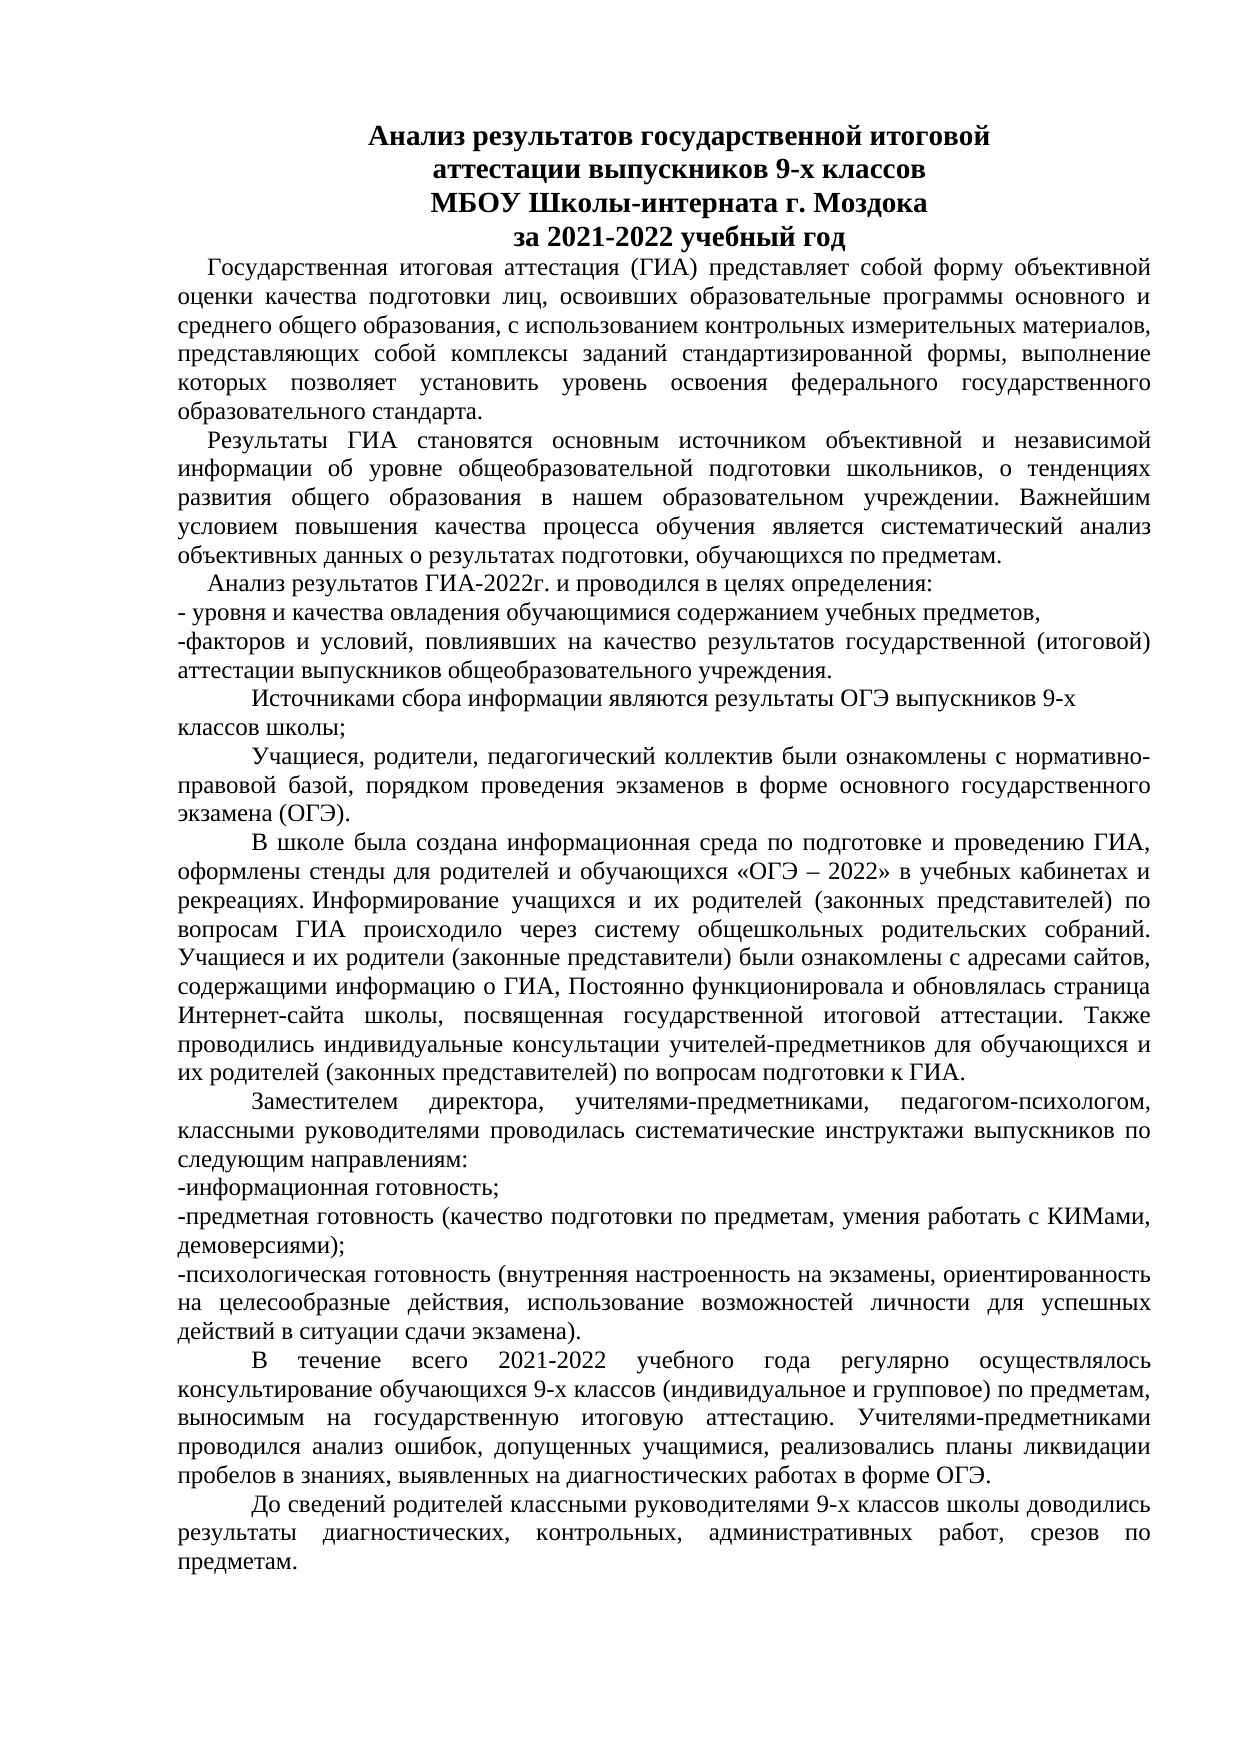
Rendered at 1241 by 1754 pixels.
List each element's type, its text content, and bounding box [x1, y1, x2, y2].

text Результаты ГИА становятся основным источником объективной и независимой информации об уровне общеобразовательной подготовки школьников, о тенденциях развития общего образования в нашем образовательном учреждении. Важнейшим условием повышения качества процесса обучения является систематический анализ объективных данных о результатах подготовки, обучающихся по предметам. [177, 425, 1152, 568]
text -психологическая готовность (внутренняя настроенность на экзамены, ориентированность на целесообразные действия, использование возможностей личности для успешных действий в ситуации сдачи экзамена). [177, 1259, 1152, 1345]
text Учащиеся, родители, педагогический коллектив были ознакомлены с нормативно-правовой базой, порядком проведения экзаменов в форме основного государственного экзамена (ОГЭ). [177, 741, 1152, 827]
text Государственная итоговая аттестация (ГИА) представляет собой форму объективной оценки качества подготовки лиц, освоивших образовательные программы основного и среднего общего образования, с использованием контрольных измерительных материалов, представляющих собой комплексы заданий стандартизированной формы, выполнение которых позволяет установить уровень освоения федерального государственного образовательного стандарта. [177, 252, 1152, 425]
text Источниками сбора информации являются результаты ОГЭ выпускников 9-х классов школы; [177, 683, 1152, 741]
text Заместителем директора, учителями-предметниками, педагогом-психологом, классными руководителями проводилась систематические инструктажи выпускников по следующим направлениям: [177, 1086, 1152, 1172]
text МБОУ Школы-интерната г. Моздока [207, 185, 1152, 219]
text Анализ результатов ГИА-2022г. и проводился в целях определения: [177, 568, 1152, 597]
text за 2021-2022 учебный год [207, 219, 1152, 252]
text До сведений родителей классными руководителями 9-х классов школы доводились результаты диагностических, контрольных, административных работ, срезов по предметам. [177, 1489, 1152, 1575]
text В течение всего 2021-2022 учебного года регулярно осуществлялось консультирование обучающихся 9-х классов (индивидуальное и групповое) по предметам, выносимым на государственную итоговую аттестацию. Учителями-предметниками проводился анализ ошибок, допущенных учащимися, реализовались планы ликвидации пробелов в знаниях, выявленных на диагностических работах в форме ОГЭ. [177, 1345, 1152, 1489]
text -предметная готовность (качество подготовки по предметам, умения работать с КИМами, демоверсиями); [177, 1201, 1152, 1259]
text -информационная готовность; [177, 1172, 1152, 1201]
text Анализ результатов государственной итоговой [207, 118, 1152, 152]
text -факторов и условий, повлиявших на качество результатов государственной (итоговой) аттестации выпускников общеобразовательного учреждения. [177, 626, 1152, 683]
text - уровня и качества овладения обучающимися содержанием учебных предметов, [177, 597, 1152, 626]
text В школе была создана информационная среда по подготовке и проведению ГИА, оформлены стенды для родителей и обучающихся «ОГЭ – 2022» в учебных кабинетах и рекреациях. Информирование учащихся и их родителей (законных представителей) по вопросам ГИА происходило через систему общешкольных родительских собраний. Учащиеся и их родители (законные представители) были ознакомлены с адресами сайтов, содержащими информацию о ГИА, Постоянно функционировала и обновлялась страница Интернет-сайта школы, посвященная государственной итоговой аттестации. Также проводились индивидуальные консультации учителей-предметников для обучающихся и их родителей (законных представителей) по вопросам подготовки к ГИА. [177, 827, 1152, 1086]
text аттестации выпускников 9-х классов [207, 152, 1152, 185]
